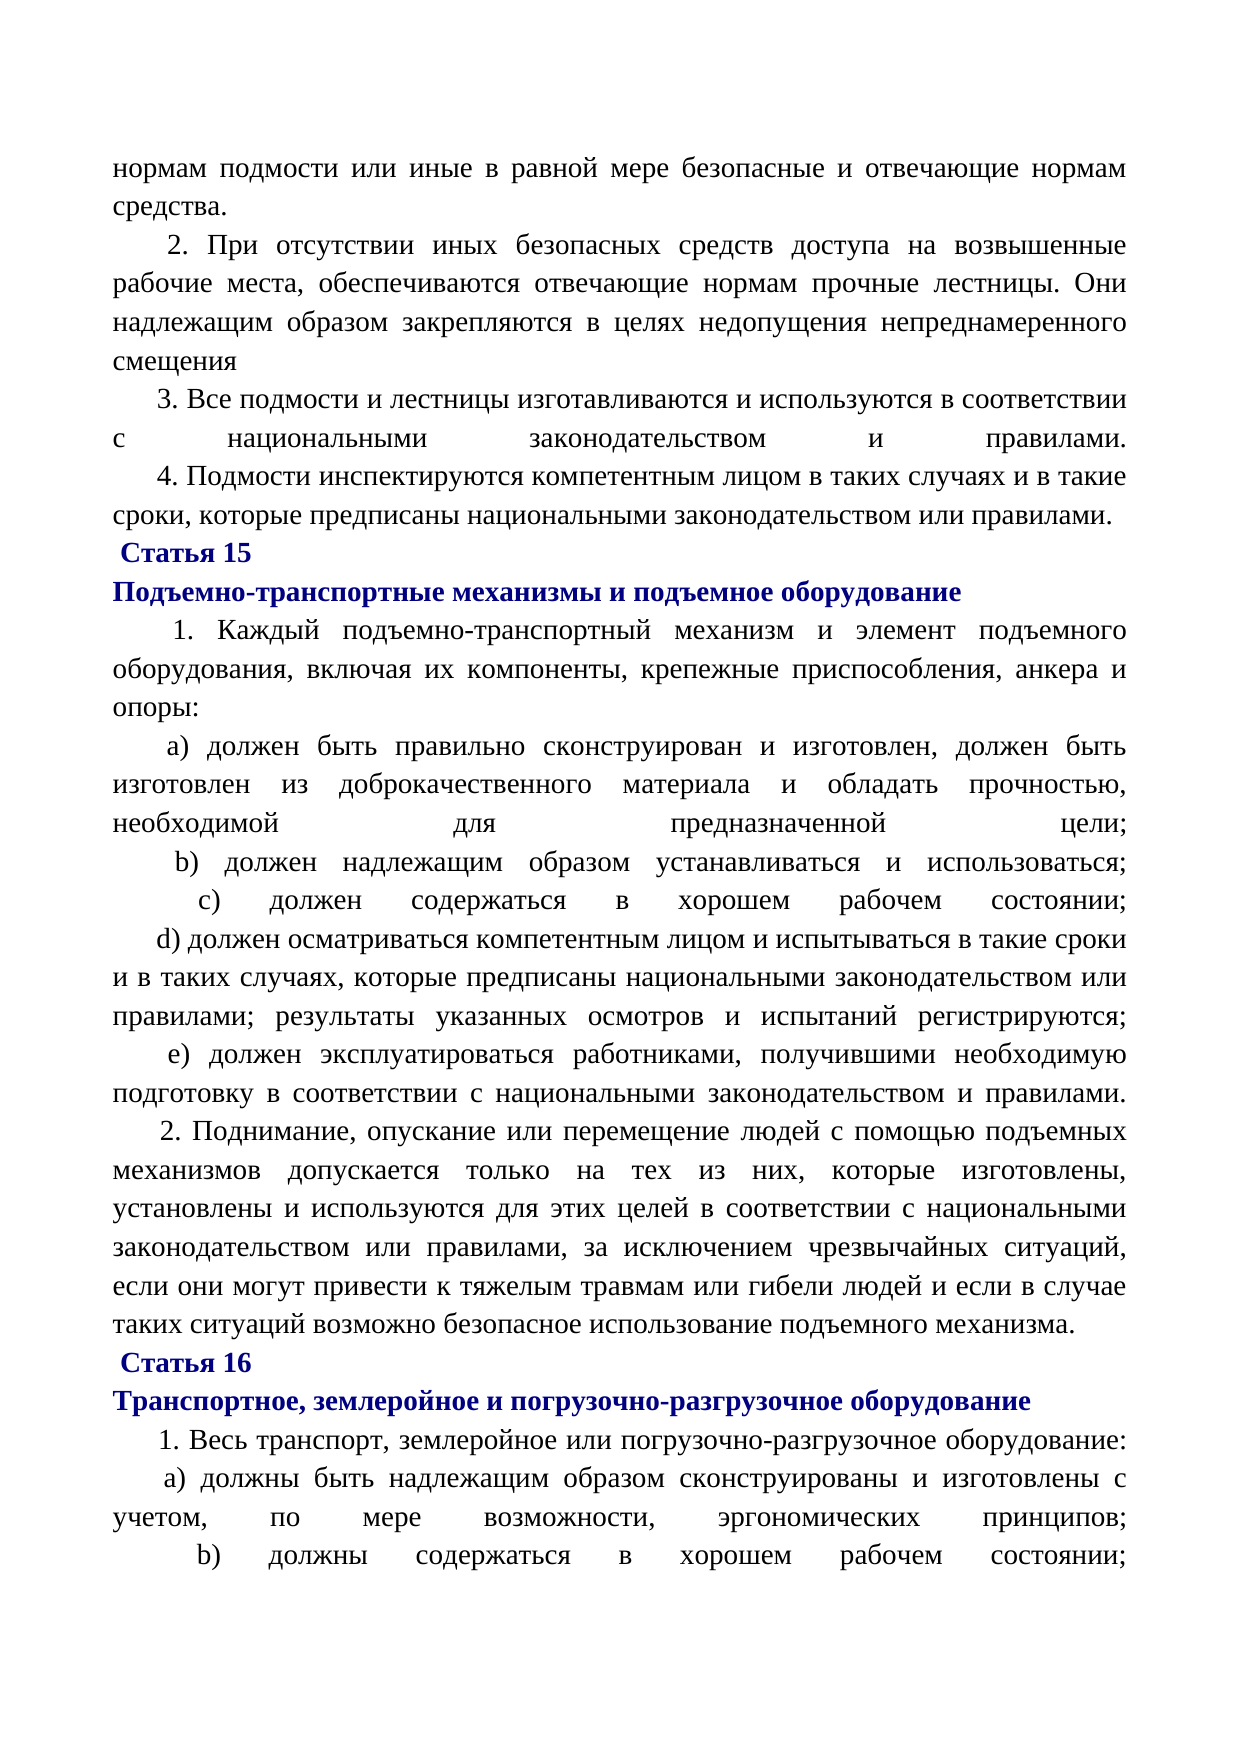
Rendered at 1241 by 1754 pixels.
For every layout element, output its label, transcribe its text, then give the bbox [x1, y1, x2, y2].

text 1. Каждый подъемно-транспортный механизм и элемент подъемного оборудования, включая их компоненты, крепежные приспособления, анкера и опоры: a) должен быть правильно сконструирован и изготовлен, должен быть изготовлен из доброкачественного материала и обладать прочностью, необходимой для предназначенной цели; b) должен надлежащим образом устанавливаться и использоваться; c) должен содержаться в хорошем рабочем состоянии; d) должен осматриваться компетентным лицом и испытываться в такие сроки и в таких случаях, которые предписаны национальными законодательством или правилами; результаты указанных осмотров и испытаний регистрируются; e) должен эксплуатироваться работниками, получившими необходимую подготовку в соответствии с национальными законодательством и правилами. 2. Поднимание, опускание или перемещение людей с помощью подъемных механизмов допускается только на тех из них, которые изготовлены, установлены и используются для этих целей в соответствии с национальными законодательством или правилами, за исключением чрезвычайных ситуаций, если они могут привести к тяжелым травмам или гибели людей и если в случае таких ситуаций возможно безопасное использование подъемного механизма. [112, 612, 1128, 1340]
text Статья 15 [112, 535, 1128, 569]
text Статья 16 [112, 1345, 1128, 1378]
text Подъемно-транспортные механизмы и подъемное оборудование [112, 574, 1128, 607]
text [112, 150, 1128, 530]
text Транспортное, землеройное и погрузочно-разгрузочное оборудование [112, 1383, 1128, 1417]
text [112, 1422, 1128, 1571]
